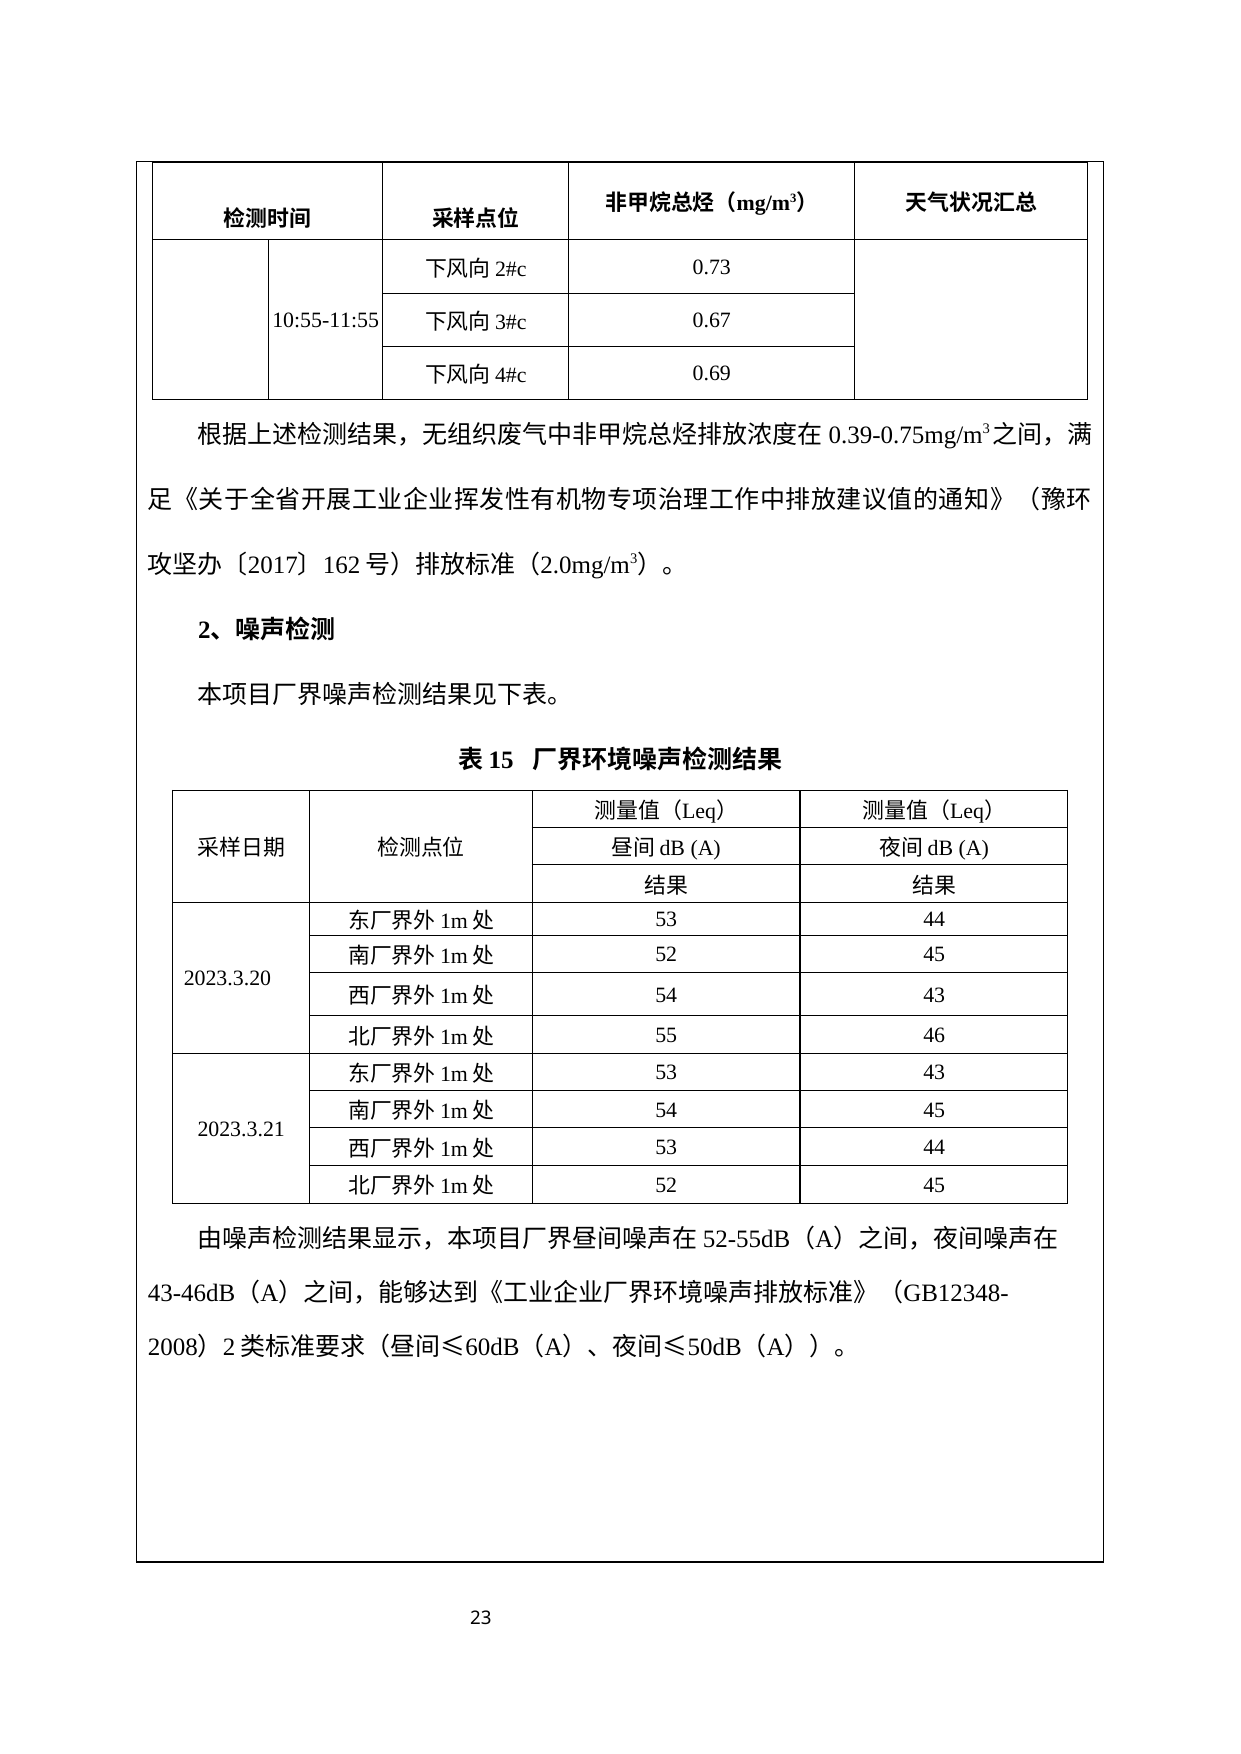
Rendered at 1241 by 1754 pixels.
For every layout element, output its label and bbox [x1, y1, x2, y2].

table_cell [137, 162, 1103, 1561]
